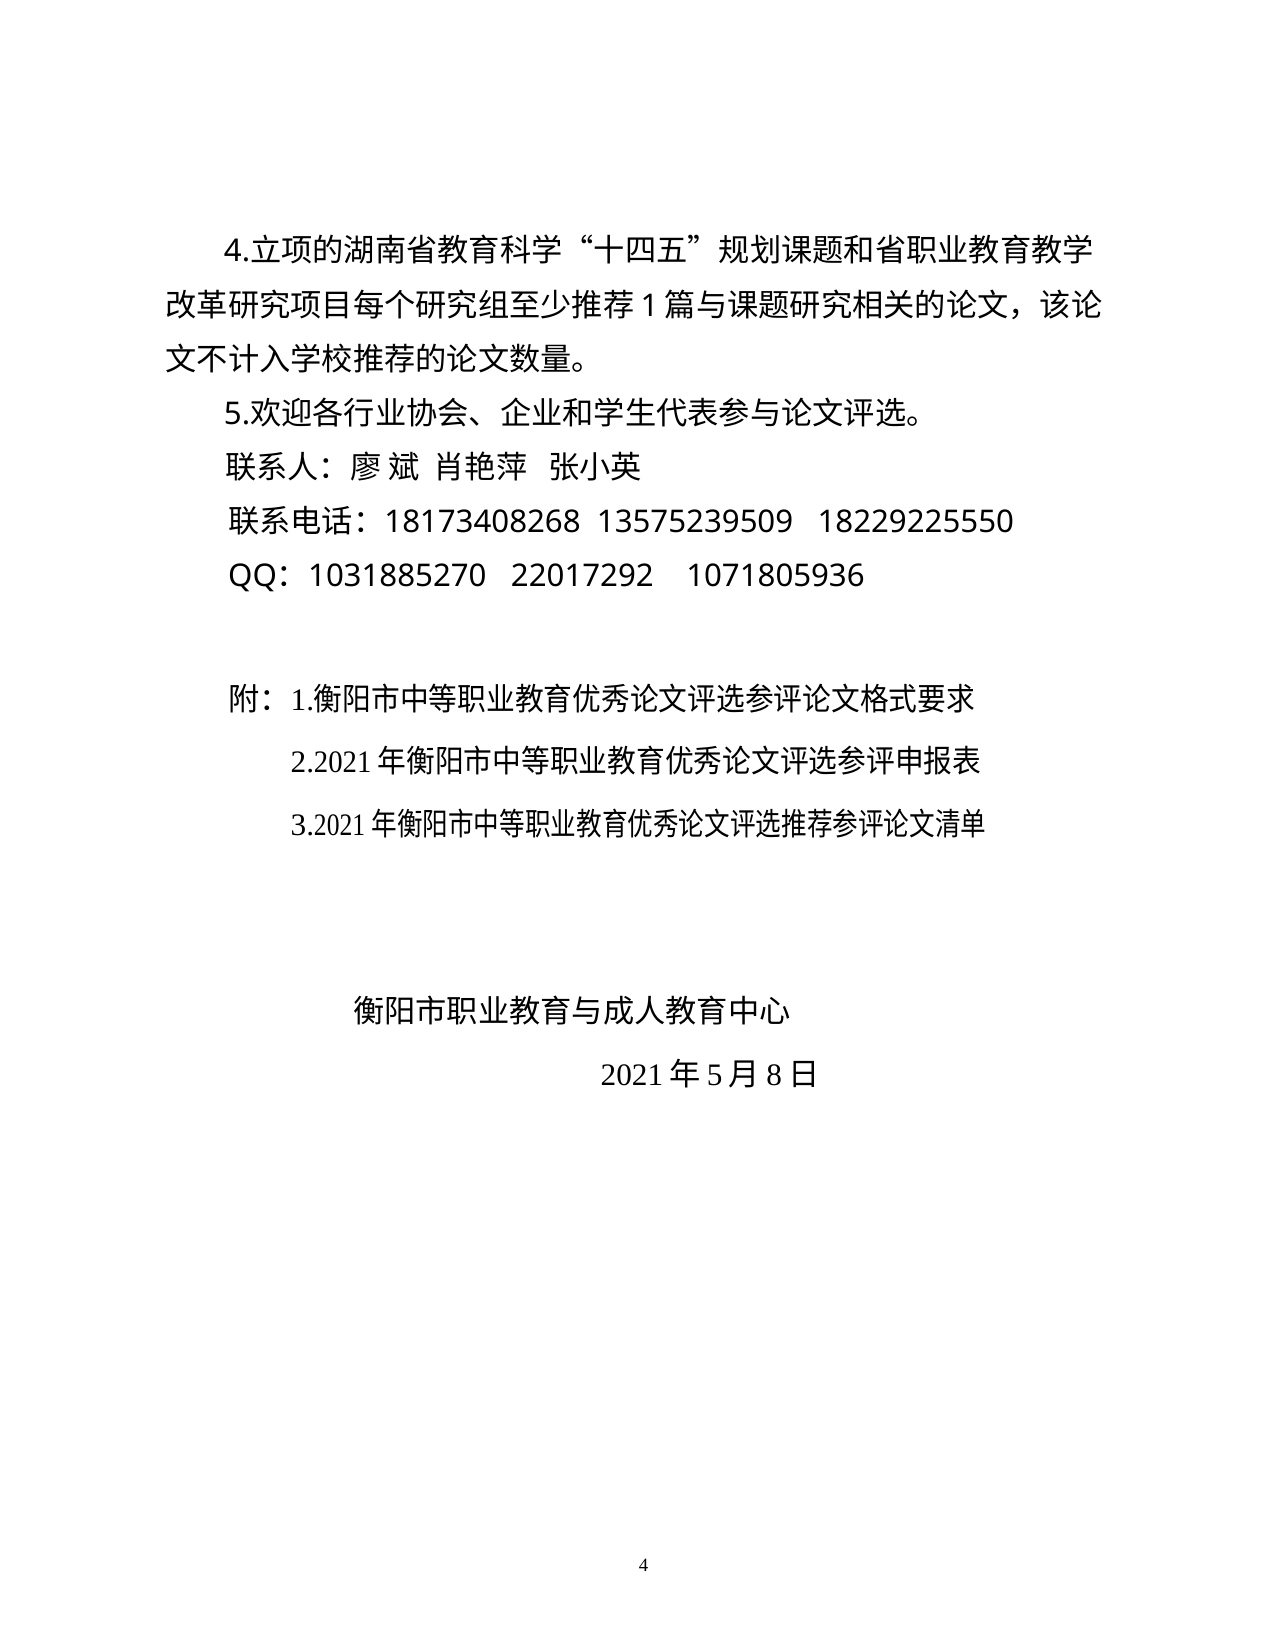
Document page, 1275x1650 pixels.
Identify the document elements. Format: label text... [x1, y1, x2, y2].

text 2021年5月8日 [165, 1035, 1121, 1098]
text 4.立项的湖南省教育科学“十四五”规划课题和省职业教育教学改革研究项目每个研究组至少推荐1篇与课题研究相关的论文，该论文不计入学校推荐的论文数量。 [165, 218, 1121, 381]
text 联系电话：18173408268 13575239509 18229225550 [165, 489, 1121, 543]
text 2.2021年衡阳市中等职业教育优秀论文评选参评申报表 [165, 723, 1121, 785]
text QQ：1031885270 22017292 1071805936 [165, 543, 1121, 598]
text 联系人：廖 斌 肖艳萍 张小英 [165, 435, 1121, 489]
text 3.2021年衡阳市中等职业教育优秀论文评选推荐参评论文清单 [165, 785, 1121, 848]
text 衡阳市职业教育与成人教育中心 [165, 973, 1121, 1035]
text 5.欢迎各行业协会、企业和学生代表参与论文评选。 [165, 381, 1121, 435]
text 附：1.衡阳市中等职业教育优秀论文评选参评论文格式要求 [165, 660, 1121, 723]
